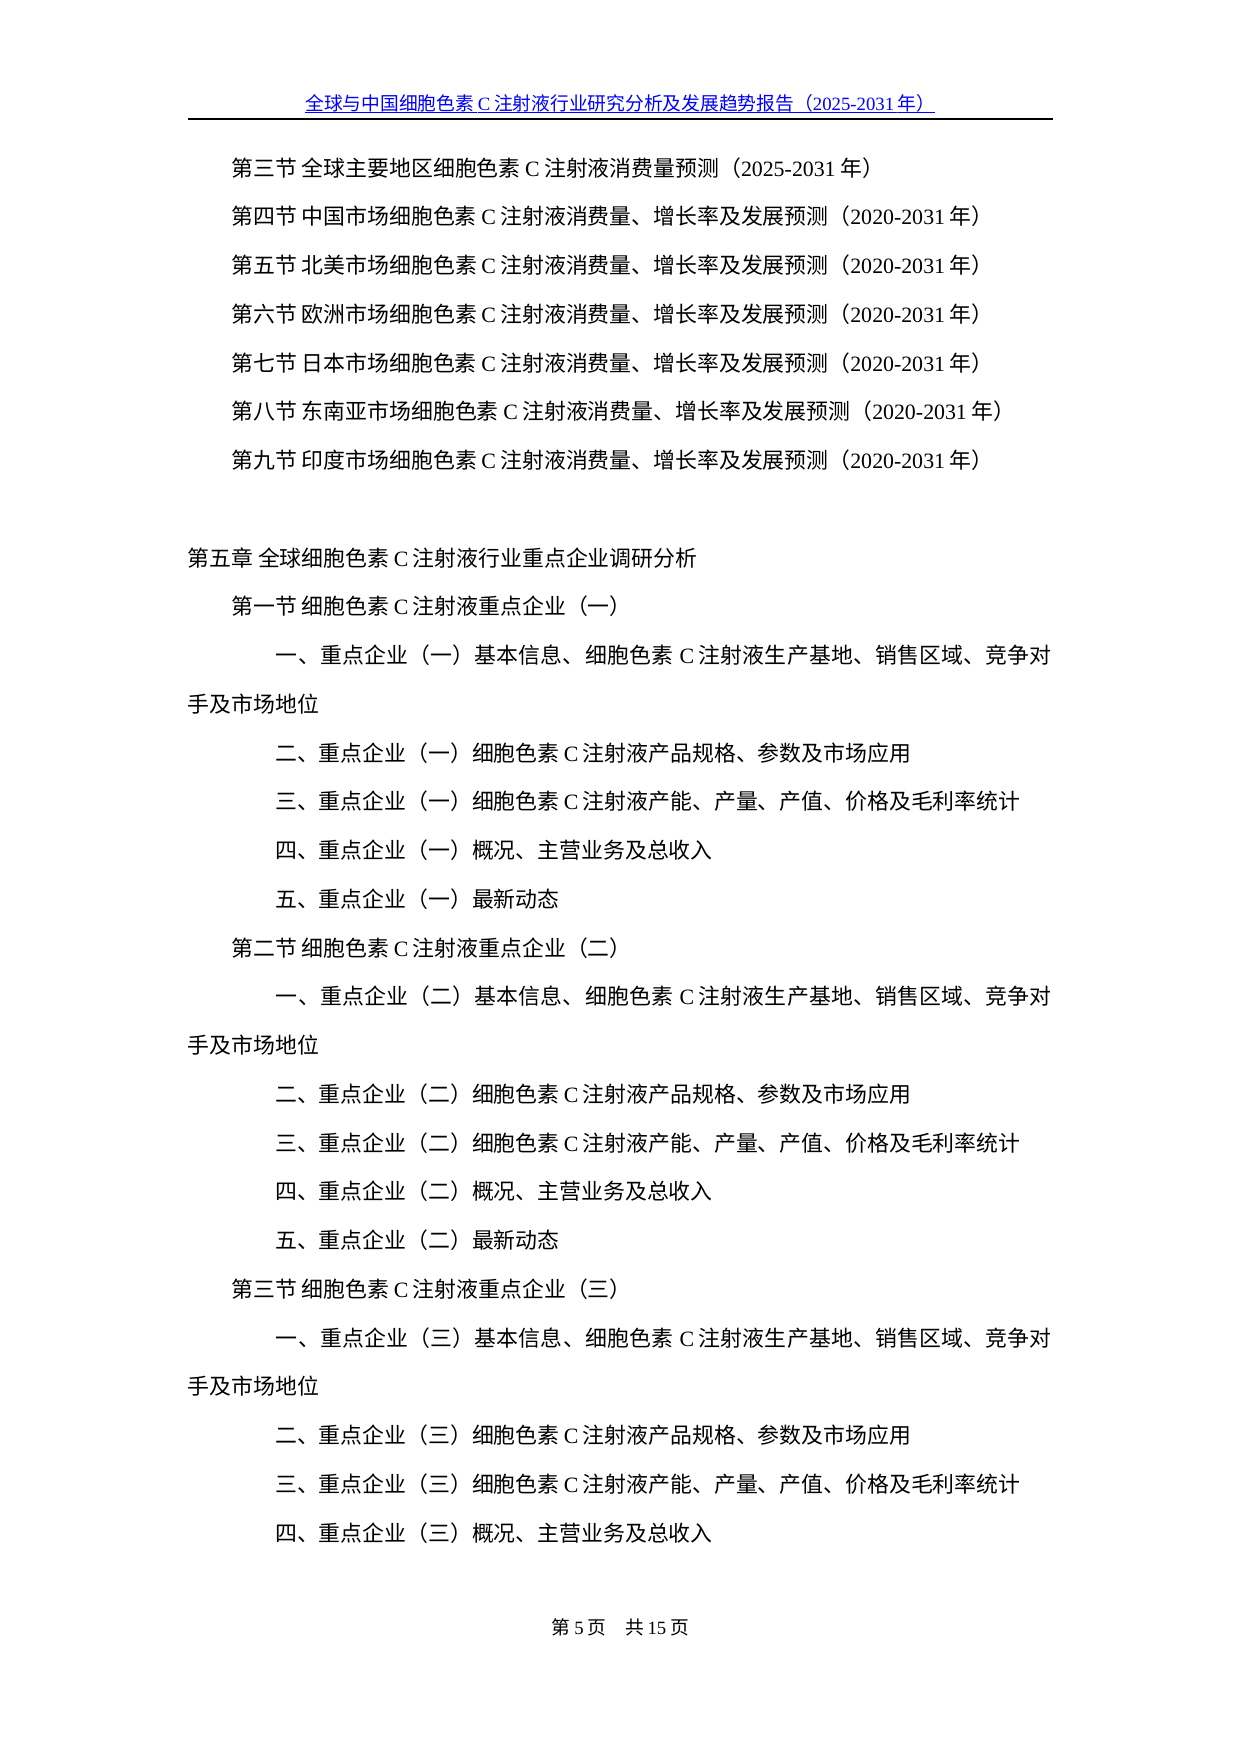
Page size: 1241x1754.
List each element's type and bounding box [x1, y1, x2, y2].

text [187, 150, 1053, 1548]
